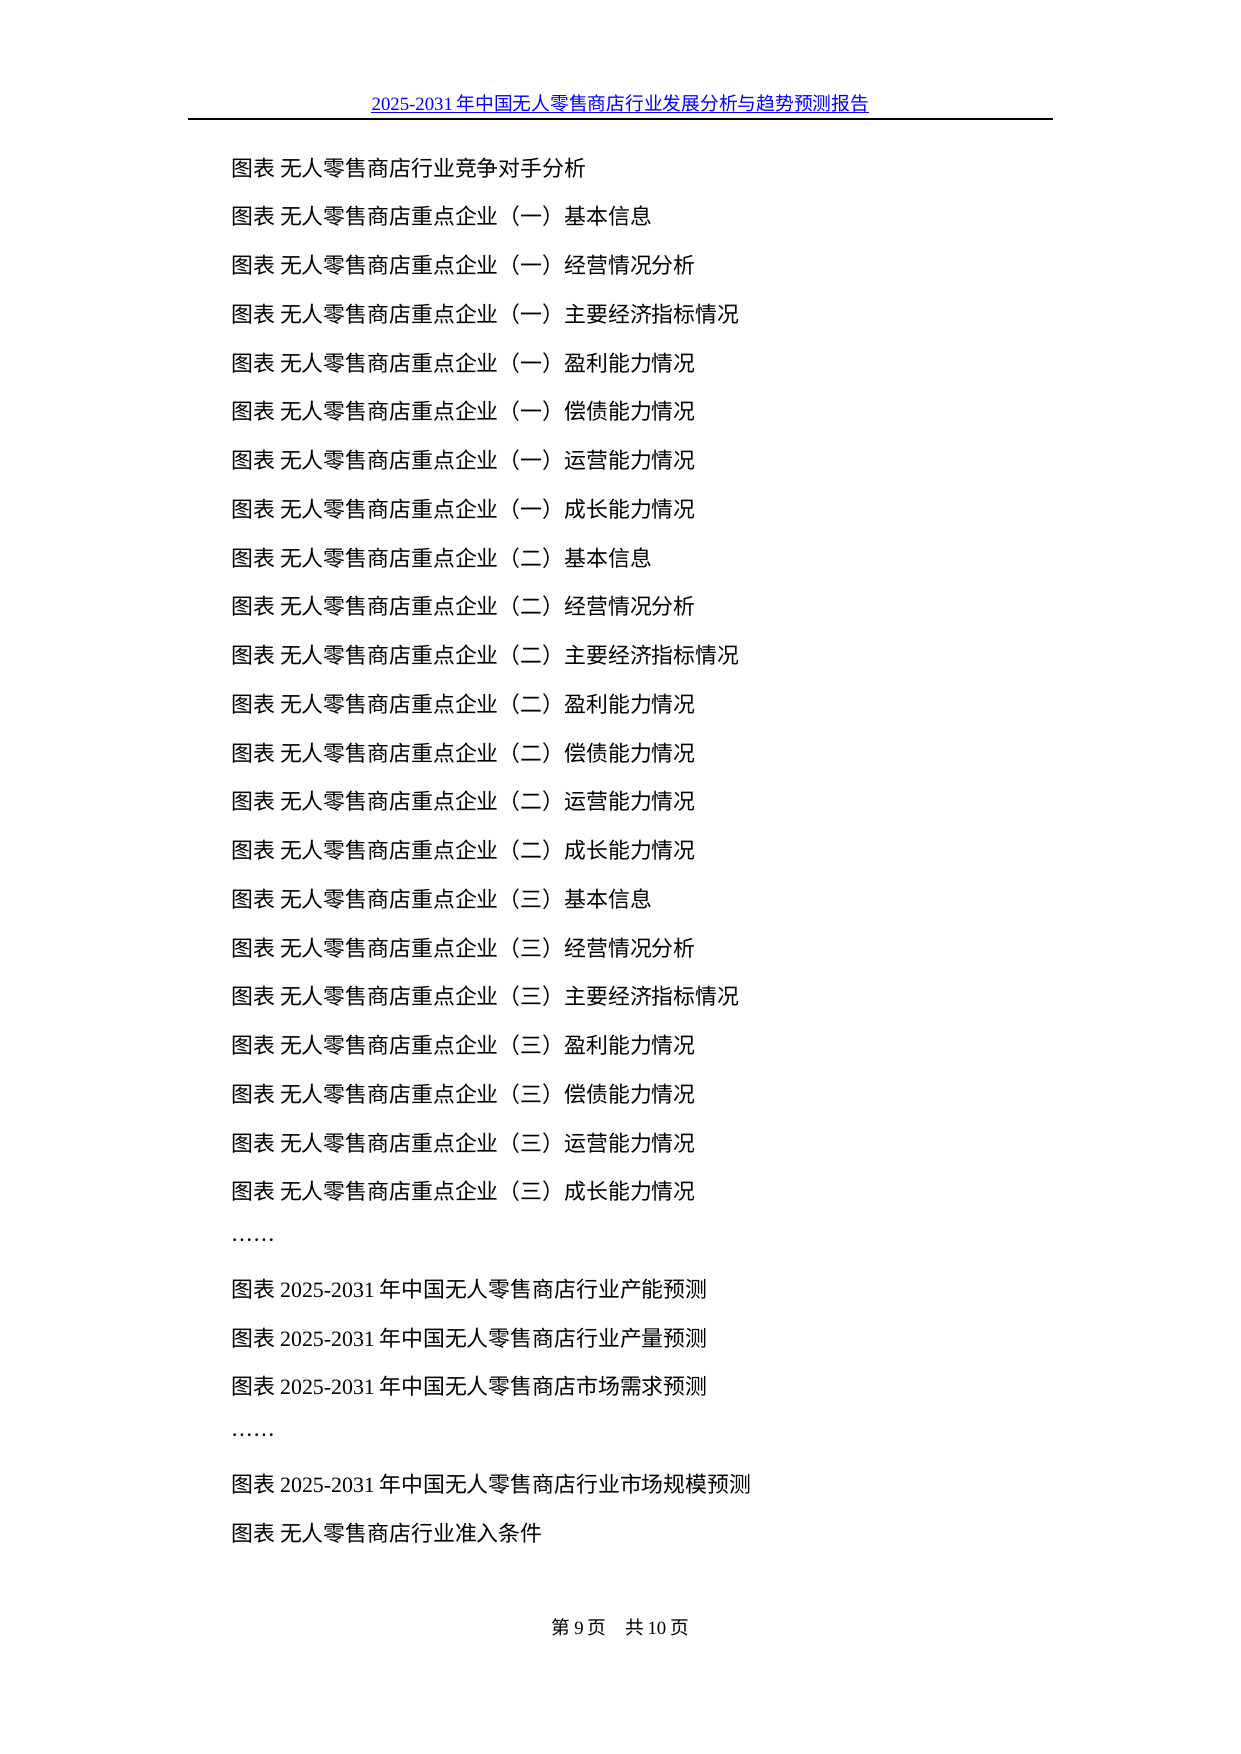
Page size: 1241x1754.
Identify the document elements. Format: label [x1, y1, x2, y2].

text [187, 150, 1053, 1548]
